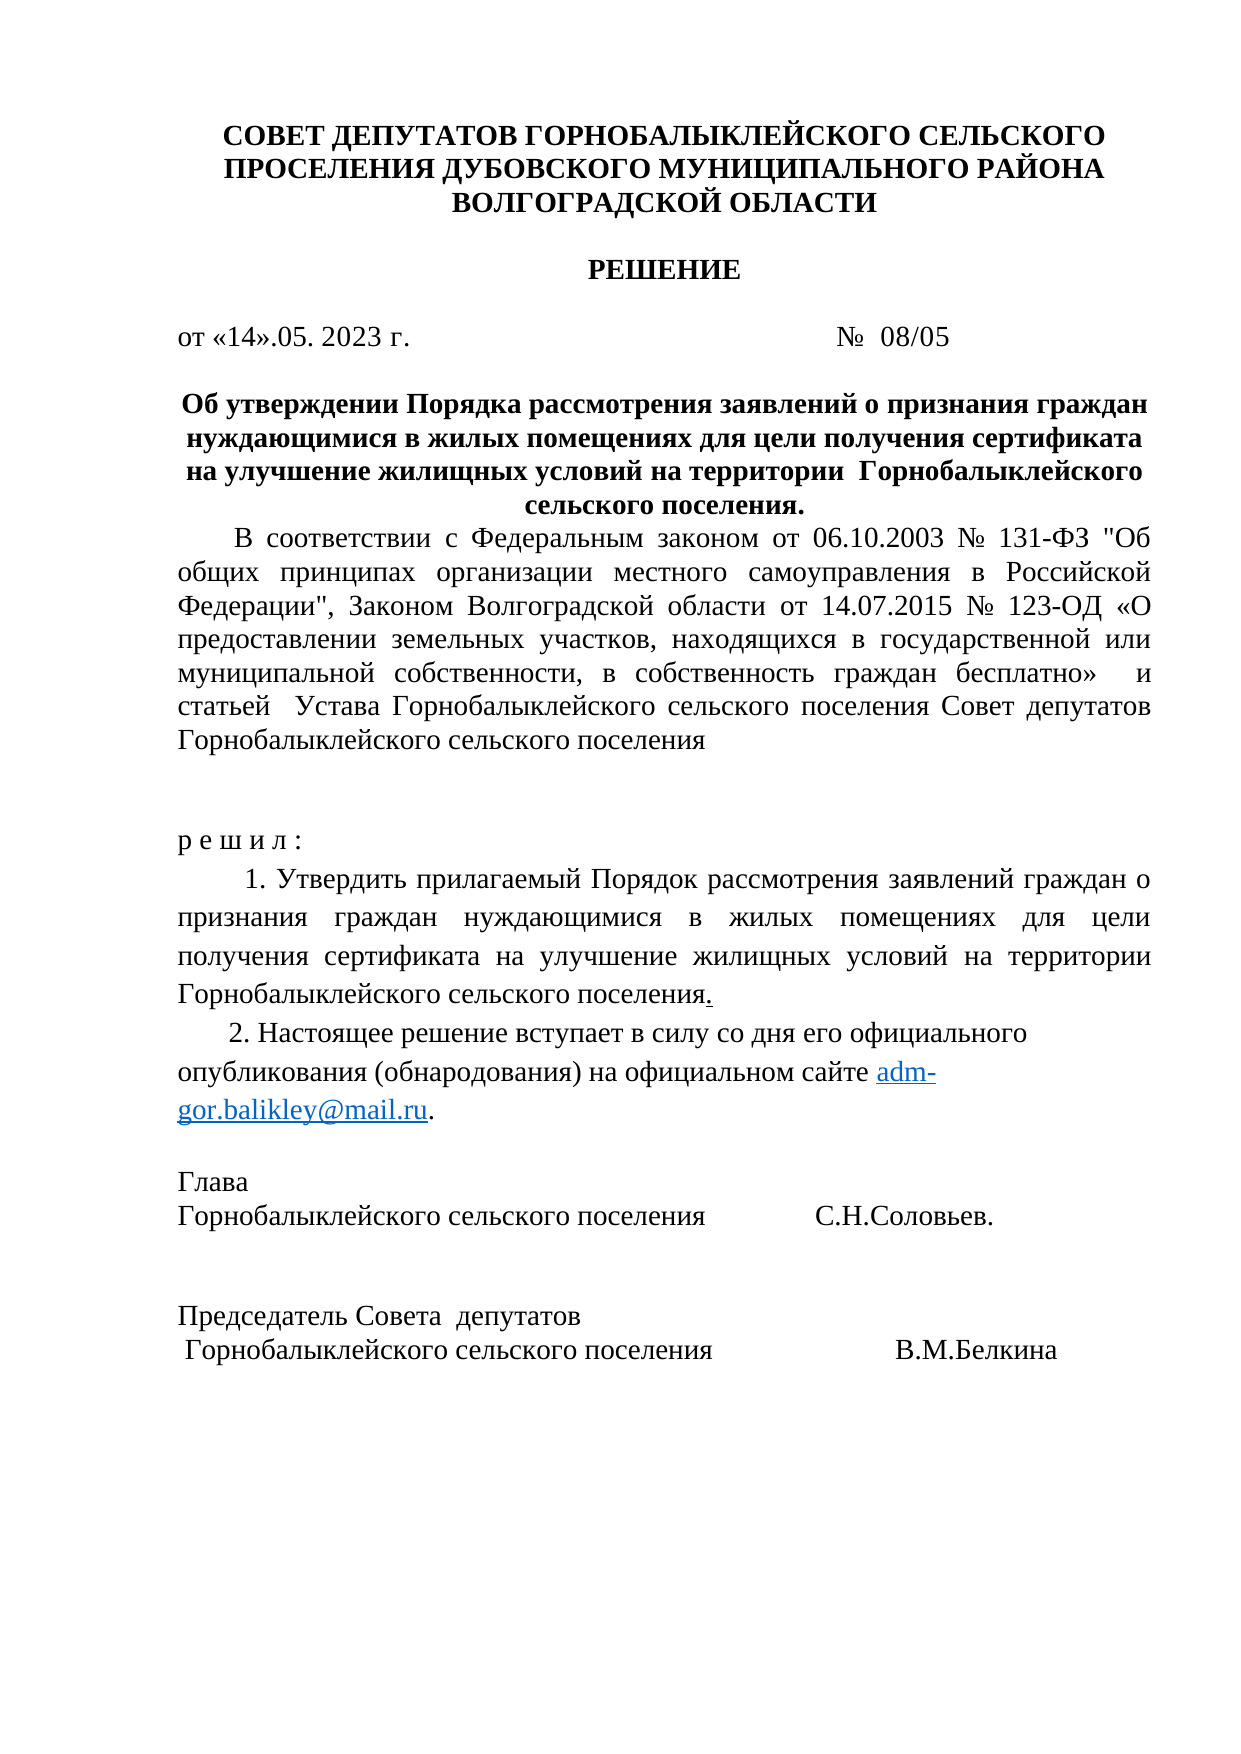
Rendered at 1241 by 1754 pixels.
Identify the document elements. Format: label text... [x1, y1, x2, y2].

text РЕШЕНИЕ [177, 252, 1152, 286]
text Горнобалыклейского сельского поселения С.Н.Соловьев. [177, 1198, 1152, 1231]
text Председатель Совета депутатов [177, 1298, 1152, 1332]
text Глава [177, 1164, 1152, 1198]
text от «14».05. 2023 г. № 08/05 [177, 319, 1152, 353]
text 2. Настоящее решение вступает в силу со дня его официального опубликования (обнародования) на официальном сайте adm-gor.balikley@mail.ru. [177, 1015, 1152, 1126]
text СОВЕТ ДЕПУТАТОВ ГОРНОБАЛЫКЛЕЙСКОГО СЕЛЬСКОГО ПРОСЕЛЕНИЯ ДУБОВСКОГО МУНИЦИПАЛЬНОГО РАЙОНА ВОЛГОГРАДСКОЙ ОБЛАСТИ [177, 118, 1152, 219]
text Горнобалыклейского сельского поселения В.М.Белкина [177, 1332, 1152, 1366]
text Об утверждении Порядка рассмотрения заявлений о признания граждан нуждающимися в жилых помещениях для цели получения сертификата на улучшение жилищных условий на территории Горнобалыклейского сельского поселения. [177, 386, 1152, 521]
text В соответствии с Федеральным законом от 06.10.2003 № 131-ФЗ "Об общих принципах организации местного самоуправления в Российской Федерации", Законом Волгоградской области от 14.07.2015 № 123-ОД «О предоставлении земельных участков, находящихся в государственной или муниципальной собственности, в собственность граждан бесплатно» и статьей Устава Горнобалыклейского сельского поселения Совет депутатов Горнобалыклейского сельского поселения [177, 521, 1152, 755]
text р е ш и л : [177, 822, 1152, 856]
text 1. Утвердить прилагаемый Порядок рассмотрения заявлений граждан о признания граждан нуждающимися в жилых помещениях для цели получения сертификата на улучшение жилищных условий на территории Горнобалыклейского сельского поселения. [177, 861, 1152, 1010]
